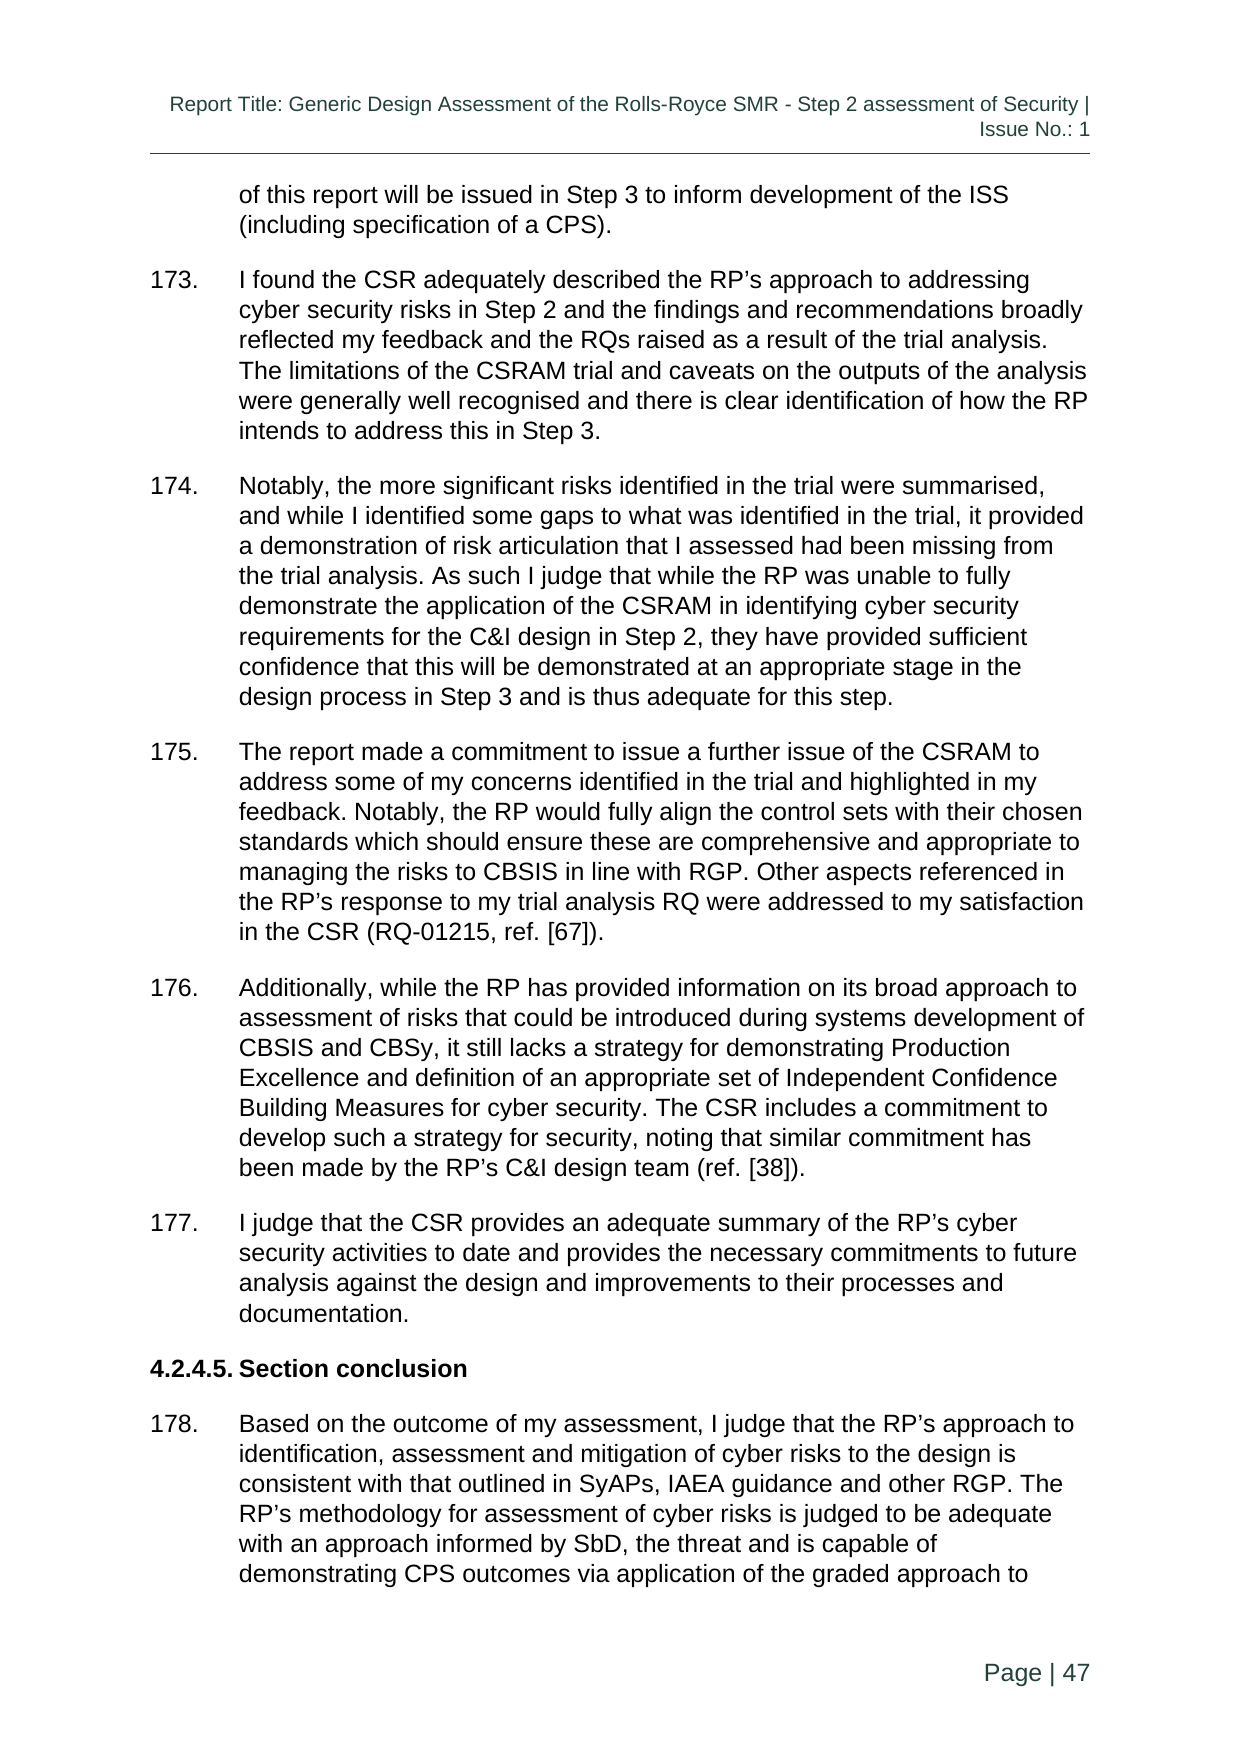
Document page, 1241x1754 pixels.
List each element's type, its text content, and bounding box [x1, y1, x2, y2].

text Notably, the more significant risks identified in the trial were summarised, and while I identified some gaps to what was identified in the trial, it provided a demonstration of risk articulation that I assessed had been missing from the trial analysis. As such I judge that while the RP was unable to fully demonstrate the application of the CSRAM in identifying cyber security requirements for the C&I design in Step 2, they have provided sufficient confidence that this will be demonstrated at an appropriate stage in the design process in Step 3 and is thus adequate for this step. [150, 471, 1090, 710]
text Additionally, while the RP has provided information on its broad approach to assessment of risks that could be introduced during systems development of CBSIS and CBSy, it still lacks a strategy for demonstrating Production Excellence and definition of an appropriate set of Independent Confidence Building Measures for cyber security. The CSR includes a commitment to develop such a strategy for security, noting that similar commitment has been made by the RP’s C&I design team (ref. ). [150, 972, 1090, 1182]
text The report made a commitment to issue a further issue of the CSRAM to address some of my concerns identified in the trial and highlighted in my feedback. Notably, the RP would fully align the control sets with their chosen standards which should ensure these are comprehensive and appropriate to managing the risks to CBSIS in line with RGP. Other aspects referenced in the RP’s response to my trial analysis RQ were addressed to my satisfaction in the CSR (RQ-01215, ref. ). [150, 737, 1090, 946]
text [150, 180, 1090, 239]
text I judge that the CSR provides an adequate summary of the RP’s cyber security activities to date and provides the necessary commitments to future analysis against the design and improvements to their processes and documentation. [150, 1208, 1090, 1327]
subtitle Section conclusion [150, 1354, 1090, 1382]
text I found the CSR adequately described the RP’s approach to addressing cyber security risks in Step 2 and the findings and recommendations broadly reflected my feedback and the RQs raised as a result of the trial analysis. The limitations of the CSRAM trial and caveats on the outputs of the analysis were generally well recognised and there is clear identification of how the RP intends to address this in Step 3. [150, 265, 1090, 444]
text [150, 1409, 1090, 1588]
